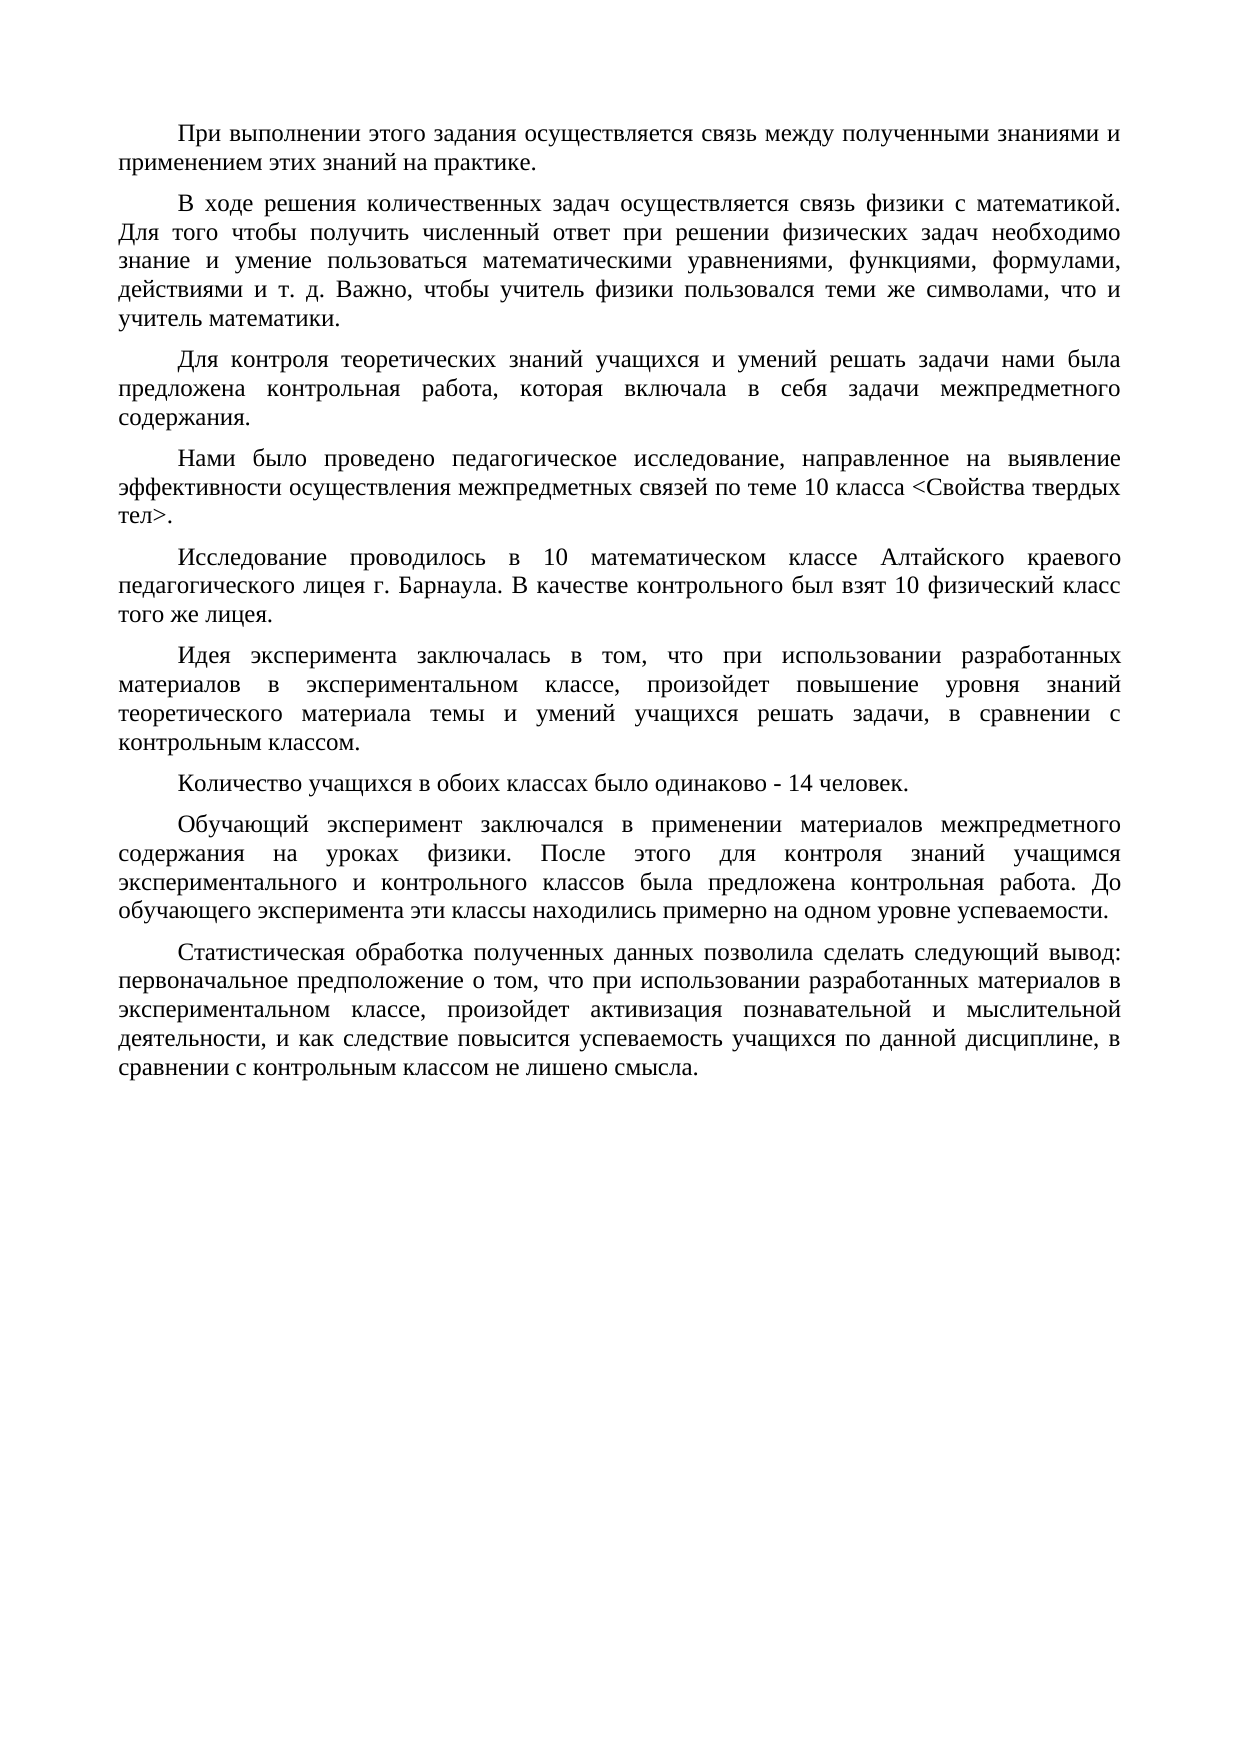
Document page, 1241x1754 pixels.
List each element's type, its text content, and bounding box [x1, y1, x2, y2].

text Нами было проведено педагогическое исследование, направленное на выявление эффективности осуществления межпредметных связей по теме 10 класса <Свойства твердых тел>. [118, 443, 1122, 529]
text Количество учащихся в обоих классах было одинаково - 14 человек. [118, 768, 1122, 797]
text Для контроля теоретических знаний учащихся и умений решать задачи нами была предложена контрольная работа, которая включала в себя задачи межпредметного содержания. [118, 344, 1122, 431]
text В ходе решения количественных задач осуществляется связь физики с математикой. Для того чтобы получить численный ответ при решении физических задач необходимо знание и умение пользоваться математическими уравнениями, функциями, формулами, действиями и т. д. Важно, чтобы учитель физики пользовался теми же символами, что и учитель математики. [118, 188, 1122, 332]
text Обучающий эксперимент заключался в применении материалов межпредметного содержания на уроках физики. После этого для контроля знаний учащимся экспериментального и контрольного классов была предложена контрольная работа. До обучающего эксперимента эти классы находились примерно на одном уровне успеваемости. [118, 809, 1122, 924]
text Статистическая обработка полученных данных позволила сделать следующий вывод: первоначальное предположение о том, что при использовании разработанных материалов в экспериментальном классе, произойдет активизация познавательной и мыслительной деятельности, и как следствие повысится успеваемость учащихся по данной дисциплине, в сравнении с контрольным классом не лишено смысла. [118, 937, 1122, 1081]
text Идея эксперимента заключалась в том, что при использовании разработанных материалов в экспериментальном классе, произойдет повышение уровня знаний теоретического материала темы и умений учащихся решать задачи, в сравнении с контрольным классом. [118, 641, 1122, 756]
text Исследование проводилось в 10 математическом классе Алтайского краевого педагогического лицея г. Барнаула. В качестве контрольного был взят 10 физический класс того же лицея. [118, 542, 1122, 628]
text При выполнении этого задания осуществляется связь между полученными знаниями и применением этих знаний на практике. [118, 118, 1122, 176]
